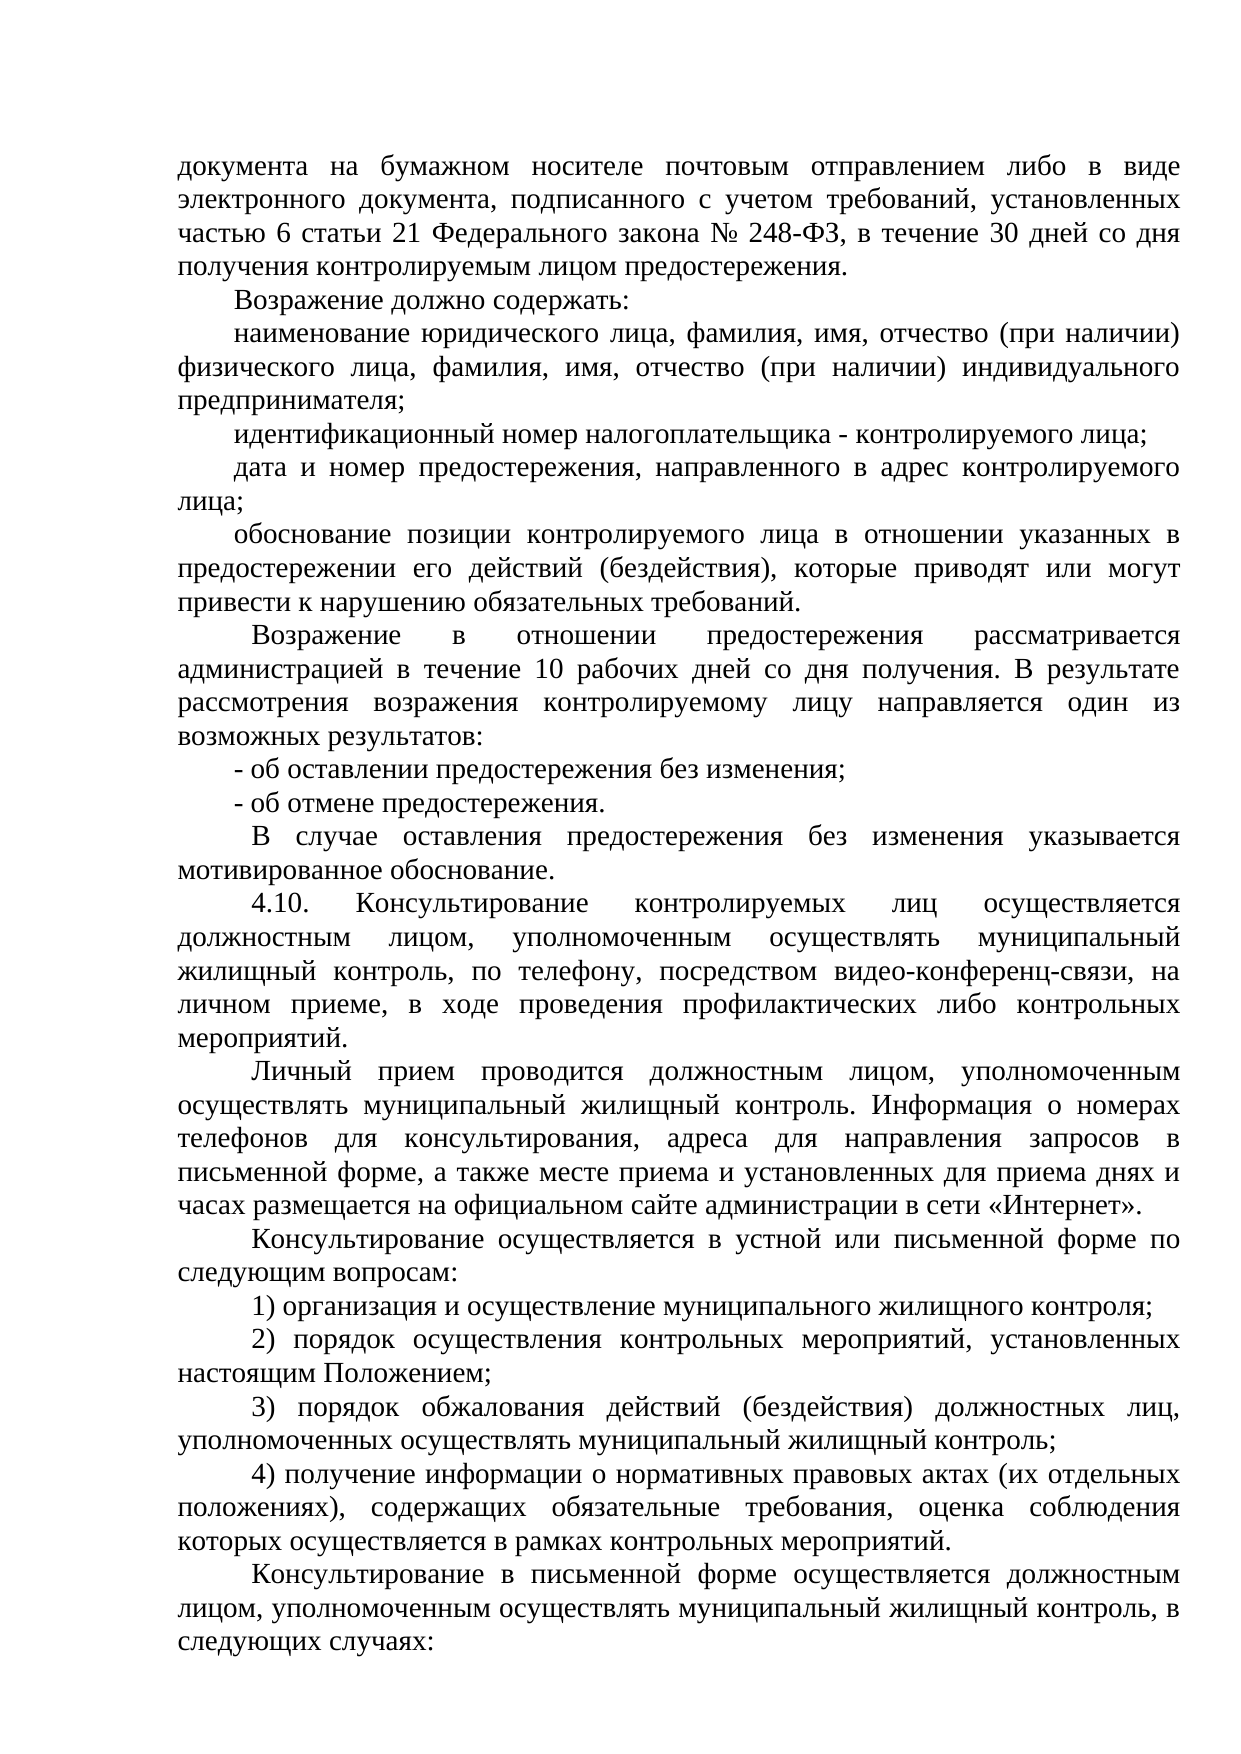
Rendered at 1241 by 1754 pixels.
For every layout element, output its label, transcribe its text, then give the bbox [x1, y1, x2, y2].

text 4) получение информации о нормативных правовых актах (их отдельных положениях), содержащих обязательные требования, оценка соблюдения которых осуществляется в рамках контрольных мероприятий. [177, 1456, 1181, 1556]
text Консультирование в письменной форме осуществляется должностным лицом, уполномоченным осуществлять муниципальный жилищный контроль, в следующих случаях: [177, 1556, 1181, 1657]
text Личный прием проводится должностным лицом, уполномоченным осуществлять муниципальный жилищный контроль. Информация о номерах телефонов для консультирования, адреса для направления запросов в письменной форме, а также месте приема и установленных для приема днях и часах размещается на официальном сайте администрации в сети «Интернет». [177, 1053, 1181, 1221]
text Возражение в отношении предостережения рассматривается администрацией в течение 10 рабочих дней со дня получения. В результате рассмотрения возражения контролируемому лицу направляется один из возможных результатов: [177, 617, 1181, 751]
text В случае оставления предостережения без изменения указывается мотивированное обоснование. [177, 818, 1181, 886]
text 3) порядок обжалования действий (бездействия) должностных лиц, уполномоченных осуществлять муниципальный жилищный контроль; [177, 1389, 1181, 1456]
text 1) организация и осуществление муниципального жилищного контроля; [177, 1288, 1181, 1322]
text Возражение должно содержать: [177, 282, 1181, 315]
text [177, 148, 1181, 282]
text 2) порядок осуществления контрольных мероприятий, установленных настоящим Положением; [177, 1322, 1181, 1389]
text наименование юридического лица, фамилия, имя, отчество (при наличии) физического лица, фамилия, имя, отчество (при наличии) индивидуального предпринимателя; [177, 315, 1181, 416]
text дата и номер предостережения, направленного в адрес контролируемого лица; [177, 449, 1181, 517]
text обоснование позиции контролируемого лица в отношении указанных в предостережении его действий (бездействия), которые приводят или могут привести к нарушению обязательных требований. [177, 517, 1181, 617]
text - об отмене предостережения. [177, 785, 1181, 818]
text 4.10. Консультирование контролируемых лиц осуществляется должностным лицом, уполномоченным осуществлять муниципальный жилищный контроль, по телефону, посредством видео-конференц-связи, на личном приеме, в ходе проведения профилактических либо контрольных мероприятий. [177, 886, 1181, 1053]
text идентификационный номер налогоплательщика - контролируемого лица; [177, 416, 1181, 449]
text Консультирование осуществляется в устной или письменной форме по следующим вопросам: [177, 1221, 1181, 1288]
text - об оставлении предостережения без изменения; [177, 751, 1181, 785]
